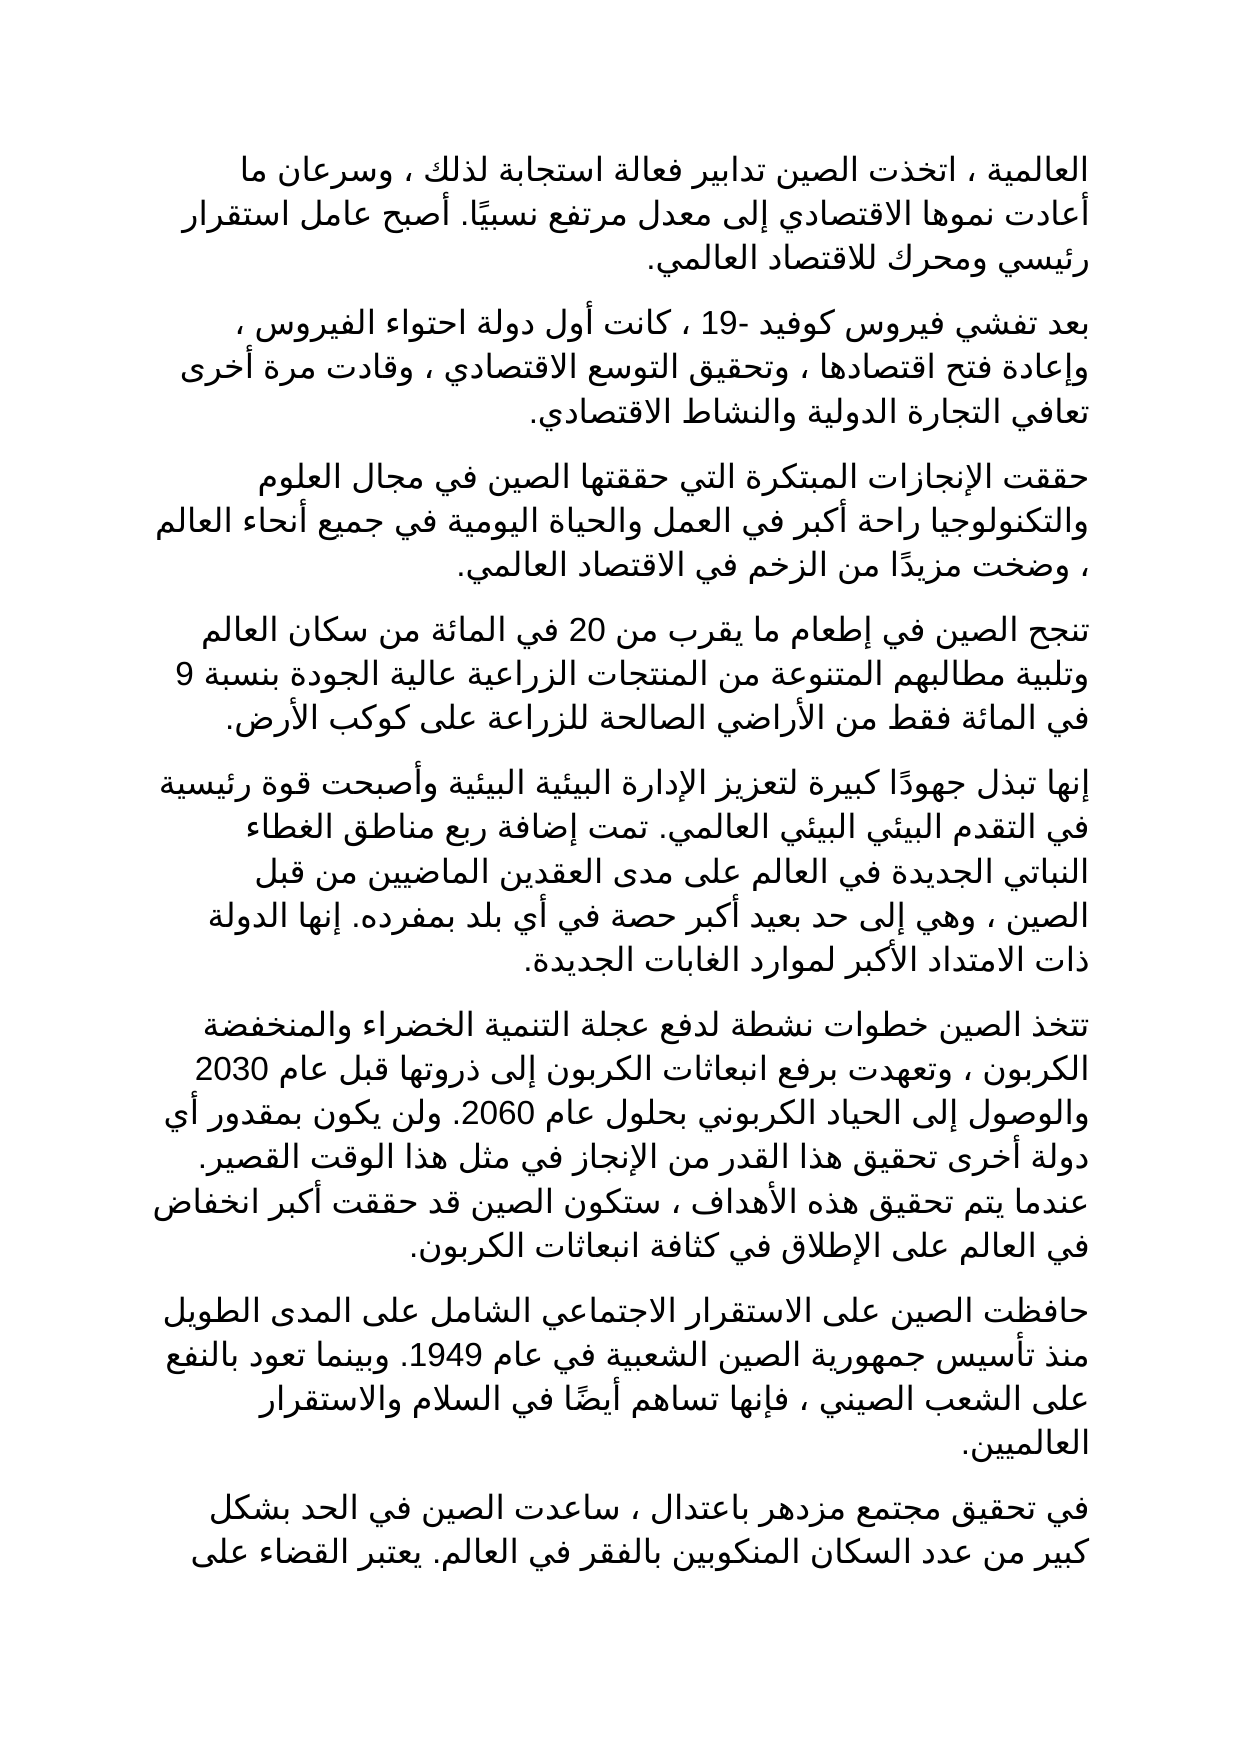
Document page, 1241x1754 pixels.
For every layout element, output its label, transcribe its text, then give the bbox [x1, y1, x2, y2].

text إنها تبذل جهودًا كبيرة لتعزيز الإدارة البيئية البيئية وأصبحت قوة رئيسية في التقدم البيئي البيئي العالمي. تمت إضافة ربع مناطق الغطاء النباتي الجديدة في العالم على مدى العقدين الماضيين من قبل الصين ، وهي إلى حد بعيد أكبر حصة في أي بلد بمفرده. إنها الدولة ذات الامتداد الأكبر لموارد الغابات الجديدة. [150, 763, 1090, 978]
text بعد تفشي فيروس كوفيد -19 ، كانت أول دولة احتواء الفيروس ، وإعادة فتح اقتصادها ، وتحقيق التوسع الاقتصادي ، وقادت مرة أخرى تعافي التجارة الدولية والنشاط الاقتصادي. [150, 303, 1090, 430]
text حققت الإنجازات المبتكرة التي حققتها الصين في مجال العلوم والتكنولوجيا راحة أكبر في العمل والحياة اليومية في جميع أنحاء العالم ، وضخت مزيدًا من الزخم في الاقتصاد العالمي. [150, 457, 1090, 583]
text حافظت الصين على الاستقرار الاجتماعي الشامل على المدى الطويل منذ تأسيس جمهورية الصين الشعبية في عام 1949. وبينما تعود بالنفع على الشعب الصيني ، فإنها تساهم أيضًا في السلام والاستقرار العالميين. [150, 1291, 1090, 1462]
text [150, 1488, 1090, 1571]
text تنجح الصين في إطعام ما يقرب من 20 في المائة من سكان العالم وتلبية مطالبهم المتنوعة من المنتجات الزراعية عالية الجودة بنسبة 9 في المائة فقط من الأراضي الصالحة للزراعة على كوكب الأرض. [150, 610, 1090, 737]
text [150, 150, 1090, 277]
text تتخذ الصين خطوات نشطة لدفع عجلة التنمية الخضراء والمنخفضة الكربون ، وتعهدت برفع انبعاثات الكربون إلى ذروتها قبل عام 2030 والوصول إلى الحياد الكربوني بحلول عام 2060. ولن يكون بمقدور أي دولة أخرى تحقيق هذا القدر من الإنجاز في مثل هذا الوقت القصير. عندما يتم تحقيق هذه الأهداف ، ستكون الصين قد حققت أكبر انخفاض في العالم على الإطلاق في كثافة انبعاثات الكربون. [150, 1005, 1090, 1264]
